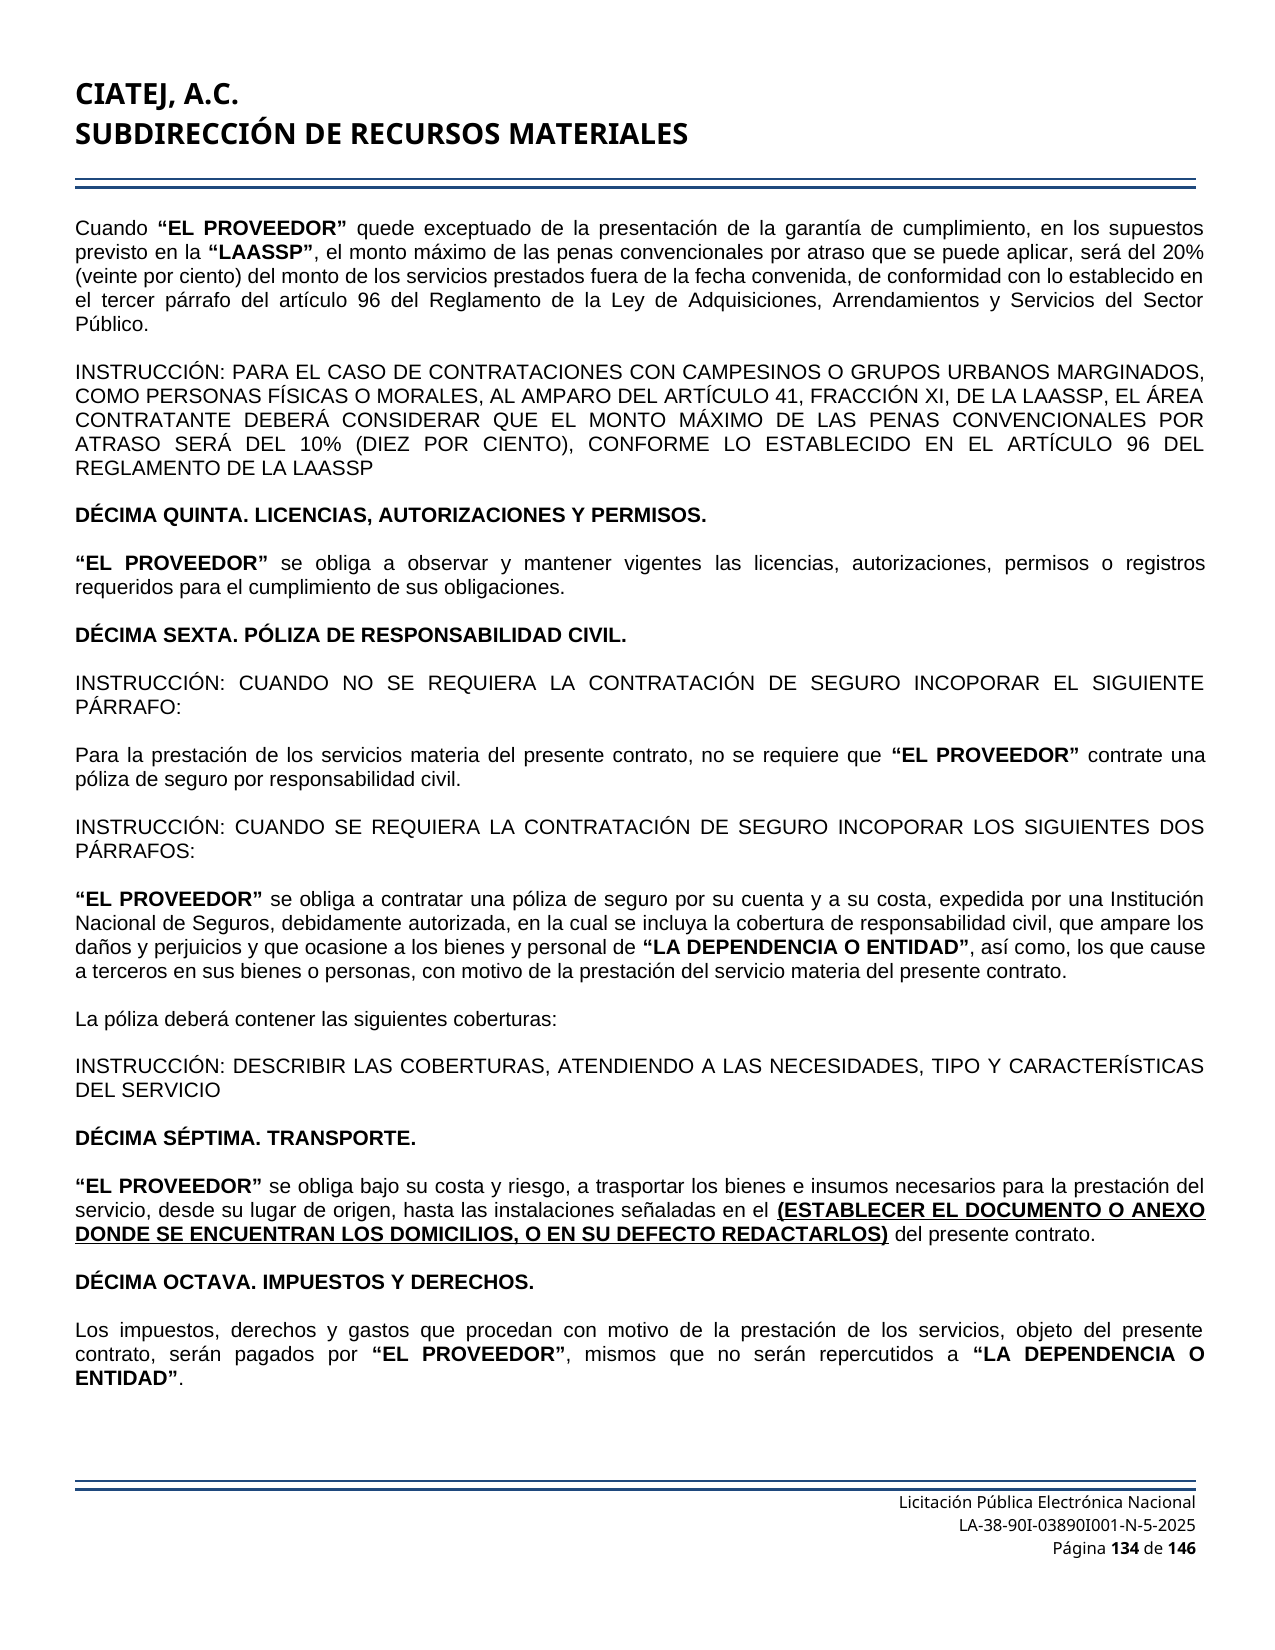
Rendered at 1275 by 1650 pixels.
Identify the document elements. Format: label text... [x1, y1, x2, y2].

text “EL PROVEEDOR” se obliga a observar y mantener vigentes las licencias, autorizaciones, permisos o registros requeridos para el cumplimiento de sus obligaciones. [75, 551, 1206, 599]
text “EL PROVEEDOR” se obliga a contratar una póliza de seguro por su cuenta y a su costa, expedida por una Institución Nacional de Seguros, debidamente autorizada, en la cual se incluya la cobertura de responsabilidad civil, que ampare los daños y perjuicios y que ocasione a los bienes y personal de “LA DEPENDENCIA O ENTIDAD”, así como, los que cause a terceros en sus bienes o personas, con motivo de la prestación del servicio materia del presente contrato. [75, 887, 1206, 982]
text La póliza deberá contener las siguientes coberturas: [75, 1006, 1206, 1030]
text DÉCIMA OCTAVA. IMPUESTOS Y DERECHOS. [75, 1270, 1206, 1294]
text Los impuestos, derechos y gastos que procedan con motivo de la prestación de los servicios, objeto del presente contrato, serán pagados por “EL PROVEEDOR”, mismos que no serán repercutidos a “LA DEPENDENCIA O ENTIDAD”. [75, 1318, 1206, 1390]
text DÉCIMA SEXTA. PÓLIZA DE RESPONSABILIDAD CIVIL. [75, 623, 1206, 647]
text INSTRUCCIÓN: PARA EL CASO DE CONTRATACIONES CON CAMPESINOS O GRUPOS URBANOS MARGINADOS, COMO PERSONAS FÍSICAS O MORALES, AL AMPARO DEL ARTÍCULO 41, FRACCIÓN XI, DE LA LAASSP, EL ÁREA CONTRATANTE DEBERÁ CONSIDERAR QUE EL MONTO MÁXIMO DE LAS PENAS CONVENCIONALES POR ATRASO SERÁ DEL 10% (DIEZ POR CIENTO), CONFORME LO ESTABLECIDO EN EL ARTÍCULO 96 DEL REGLAMENTO DE LA LAASSP [75, 359, 1206, 479]
text INSTRUCCIÓN: CUANDO SE REQUIERA LA CONTRATACIÓN DE SEGURO INCOPORAR LOS SIGUIENTES DOS PÁRRAFOS: [75, 815, 1206, 863]
text INSTRUCCIÓN: DESCRIBIR LAS COBERTURAS, ATENDIENDO A LAS NECESIDADES, TIPO Y CARACTERÍSTICAS DEL SERVICIO [75, 1054, 1206, 1102]
text DÉCIMA QUINTA. LICENCIAS, AUTORIZACIONES Y PERMISOS. [75, 503, 1206, 527]
text “EL PROVEEDOR” se obliga bajo su costa y riesgo, a trasportar los bienes e insumos necesarios para la prestación del servicio, desde su lugar de origen, hasta las instalaciones señaladas en el (ESTABLECER EL DOCUMENTO O ANEXO DONDE SE ENCUENTRAN LOS DOMICILIOS, O EN SU DEFECTO REDACTARLOS) del presente contrato. [75, 1174, 1206, 1246]
text Para la prestación de los servicios materia del presente contrato, no se requiere que “EL PROVEEDOR” contrate una póliza de seguro por responsabilidad civil. [75, 743, 1206, 791]
text INSTRUCCIÓN: CUANDO NO SE REQUIERA LA CONTRATACIÓN DE SEGURO INCOPORAR EL SIGUIENTE PÁRRAFO: [75, 671, 1206, 719]
text Cuando “EL PROVEEDOR” quede exceptuado de la presentación de la garantía de cumplimiento, en los supuestos previsto en la “LAASSP”, el monto máximo de las penas convencionales por atraso que se puede aplicar, será del 20% (veinte por ciento) del monto de los servicios prestados fuera de la fecha convenida, de conformidad con lo establecido en el tercer párrafo del artículo 96 del Reglamento de la Ley de Adquisiciones, Arrendamientos y Servicios del Sector Público. [75, 216, 1206, 336]
text DÉCIMA SÉPTIMA. TRANSPORTE. [75, 1126, 1206, 1150]
